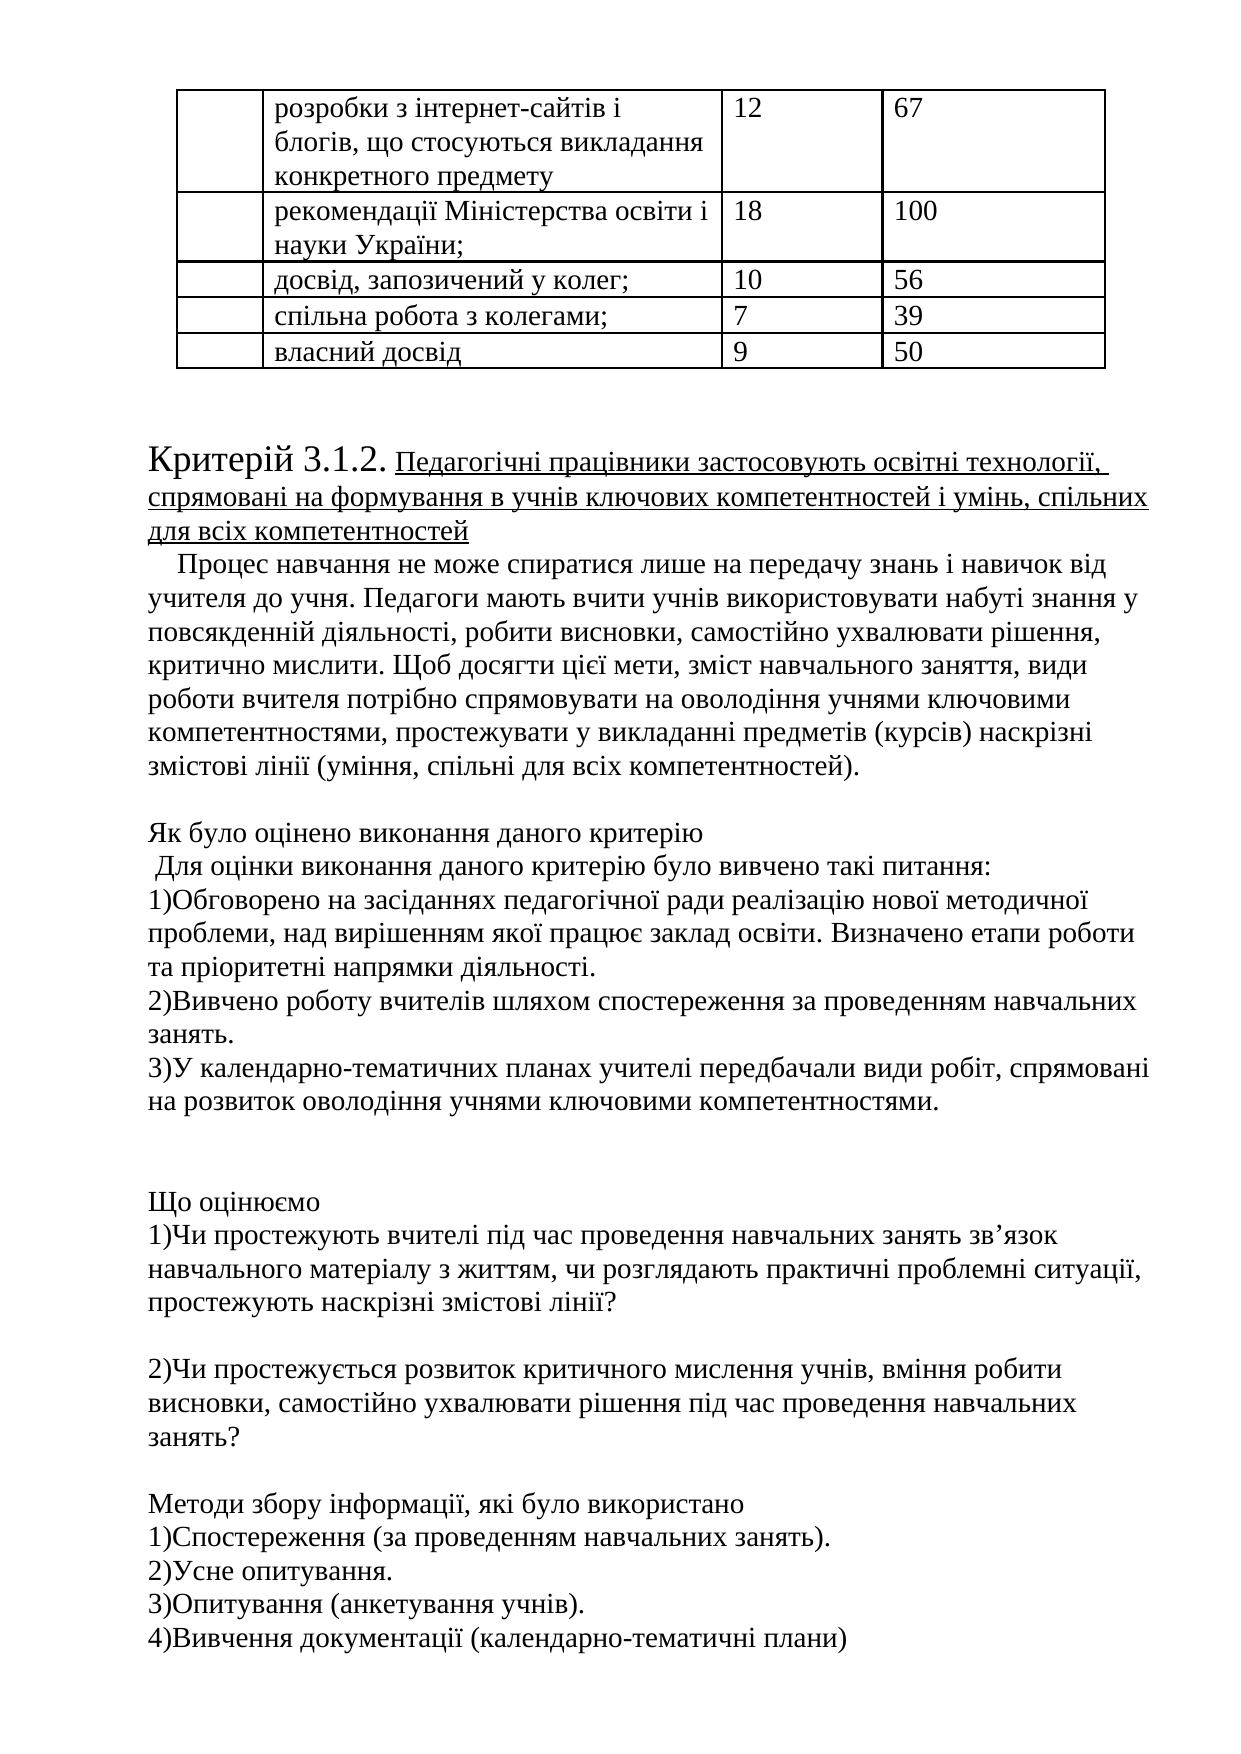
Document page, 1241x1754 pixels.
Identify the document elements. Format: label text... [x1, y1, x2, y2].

table_cell 12 [723, 91, 881, 191]
table_cell 39 [884, 298, 1104, 332]
text 1)Обговорено на засіданнях педагогічної ради реалізацію нової методичної проблеми, над вирішенням якої працює заклад освіти. Визначено етапи роботи та пріоритетні напрямки діяльності. [148, 882, 1152, 983]
text Що оцінюємо [148, 1184, 1152, 1217]
text 3)Опитування (анкетування учнів). [148, 1586, 1152, 1620]
table_cell 7 [723, 298, 881, 332]
table_cell рекомендації Міністерства освіти і науки України; [264, 193, 721, 260]
table_cell [178, 334, 262, 367]
table_cell спільна робота з колегами; [264, 298, 721, 332]
text Критерій 3.1.2. Педагогічні працівники застосовують освітні технології, спрямовані на формування в учнів ключових компетентностей і умінь, спільних для всіх компетентностей [148, 436, 1152, 547]
text 2)Чи простежується розвиток критичного мислення учнів, вміння робити висновки, самостійно ухвалювати рішення під час проведення навчальних занять? [148, 1352, 1152, 1452]
text 1)Чи простежують вчителі під час проведення навчальних занять зв’язок навчального матеріалу з життям, чи розглядають практичні проблемні ситуації, простежують наскрізні змістові лінії? [148, 1217, 1152, 1318]
table_cell 50 [884, 334, 1104, 367]
text Для оцінки виконання даного критерію було вивчено такі питання: [148, 848, 1152, 882]
table_cell 56 [884, 263, 1104, 296]
table_cell [178, 91, 262, 191]
table_cell розробки з інтернет-сайтів і блогів, що стосуються викладання конкретного предмету [264, 91, 721, 191]
table_cell 18 [723, 193, 881, 260]
text 4)Вивчення документації (календарно-тематичні плани) [148, 1620, 1152, 1653]
table_cell 9 [723, 334, 881, 367]
text Методи збору інформації, які було використано [148, 1486, 1152, 1519]
table_cell [178, 263, 262, 296]
table_cell власний досвід [264, 334, 721, 367]
text 2)Усне опитування. [148, 1553, 1152, 1586]
text 1)Спостереження (за проведенням навчальних занять). [148, 1519, 1152, 1553]
table_cell 100 [884, 193, 1104, 260]
table_cell досвід, запозичений у колег; [264, 263, 721, 296]
table_cell [178, 298, 262, 332]
text Процес навчання не може спиратися лише на передачу знань і навичок від учителя до учня. Педагоги мають вчити учнів використовувати набуті знання у повсякденній діяльності, робити висновки, самостійно ухвалювати рішення, критично мислити. Щоб досягти цієї мети, зміст навчального заняття, види роботи вчителя потрібно спрямовувати на оволодіння учнями ключовими компетентностями, простежувати у викладанні предметів (курсів) наскрізні змістові лінії (уміння, спільні для всіх компетентностей). [148, 547, 1152, 781]
text Як було оцінено виконання даного критерію [148, 815, 1152, 848]
table_cell 10 [723, 263, 881, 296]
table_cell 67 [884, 91, 1104, 191]
text 2)Вивчено роботу вчителів шляхом спостереження за проведенням навчальних занять. [148, 983, 1152, 1050]
text 3)У календарно-тематичних планах учителі передбачали види робіт, спрямовані на розвиток оволодіння учнями ключовими компетентностями. [148, 1050, 1152, 1117]
table_cell [178, 193, 262, 260]
